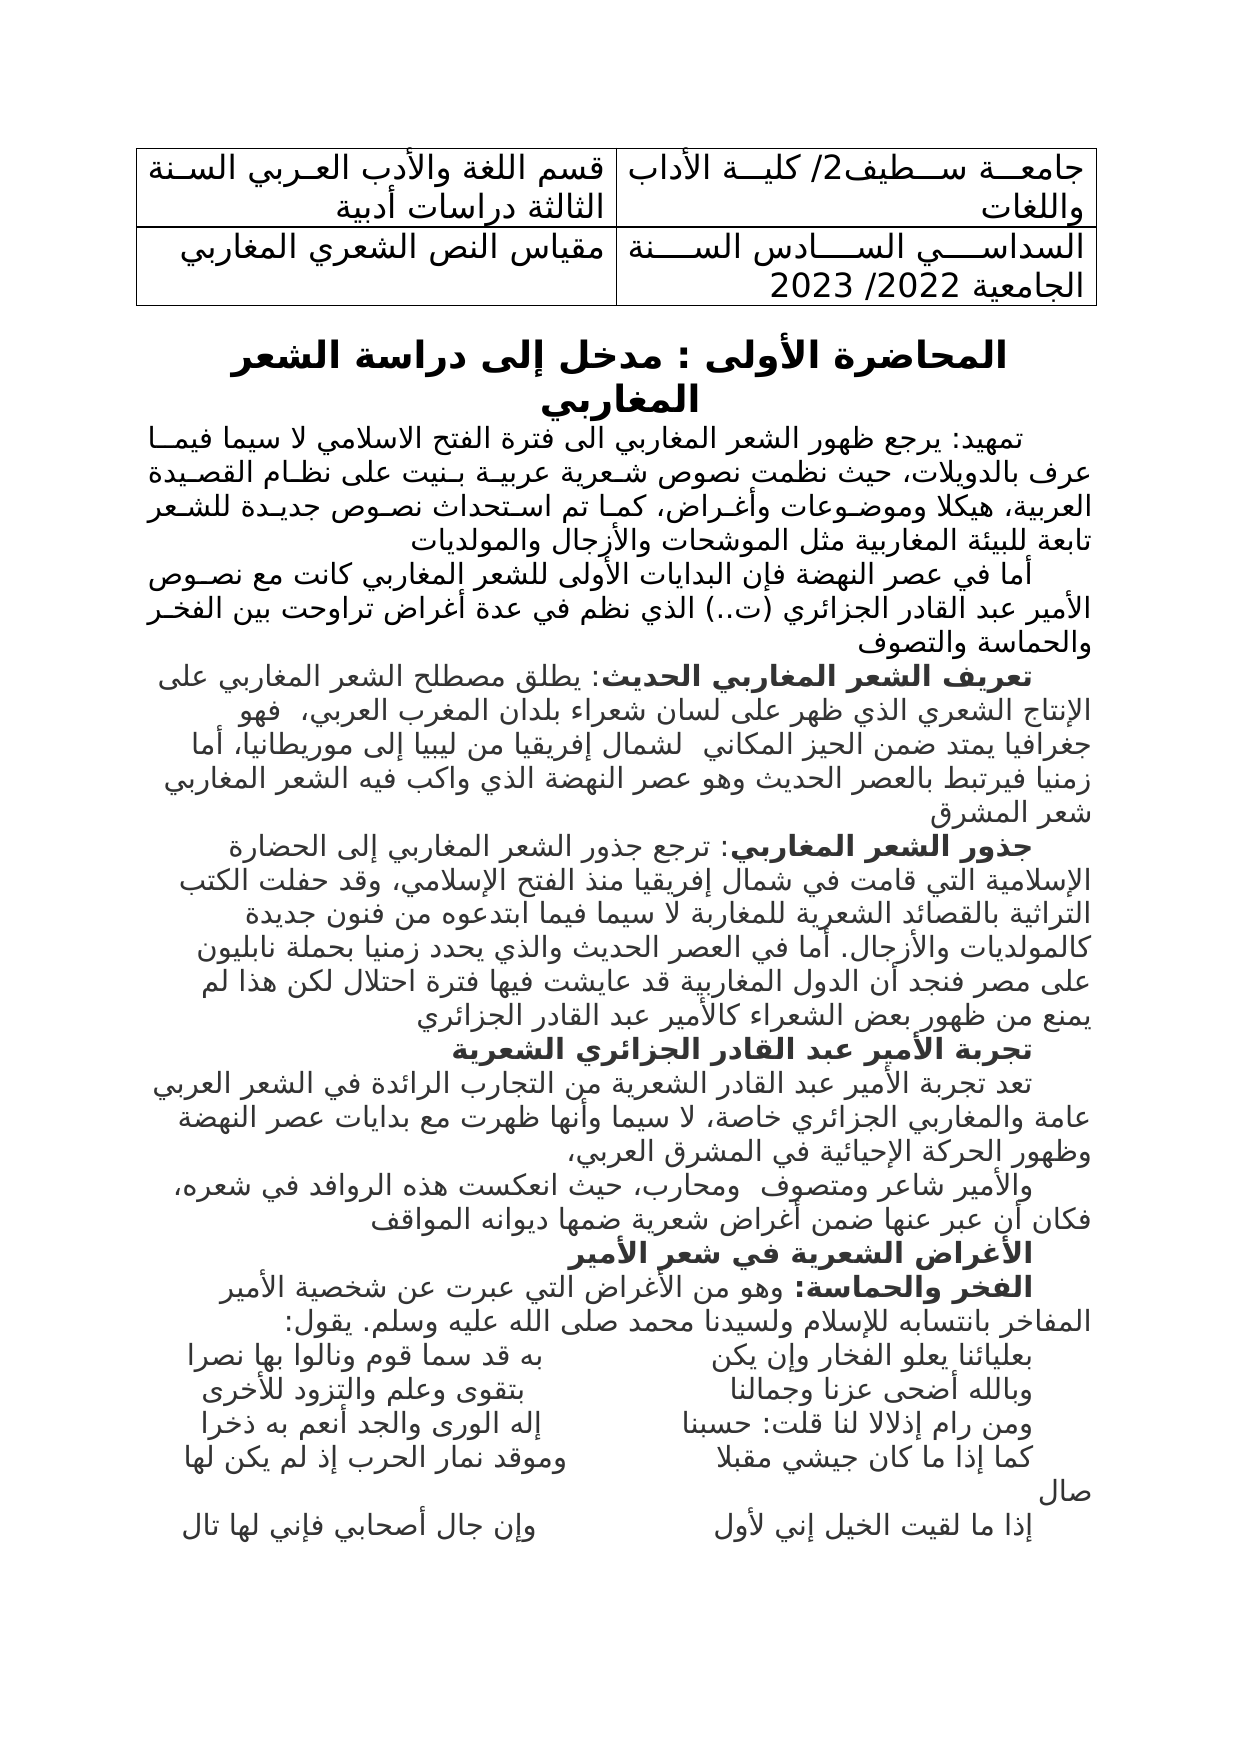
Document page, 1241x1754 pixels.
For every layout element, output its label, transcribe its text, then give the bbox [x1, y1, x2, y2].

text ومن رام إذلالا لنا قلت: حسبنا إله الورى والجد أنعم به ذخرا [148, 1406, 1093, 1440]
text تجربة الأمير عبد القادر الجزائري الشعرية [148, 1033, 1093, 1067]
table_cell مقياس النص الشعري المغاربي [137, 228, 616, 305]
text بعليائنا يعلو الفخار وإن يكن به قد سما قوم ونالوا بها نصرا [148, 1338, 1093, 1372]
text تمهيد: يرجع ظهور الشعر المغاربي الى فترة الفتح الاسلامي لا سيما فيما عرف بالدويلات، حيث نظمت نصوص شعرية عربية بنيت على نظام القصيدة العربية، هيكلا وموضوعات وأغراض، كما تم استحداث نصوص جديدة للشعر تابعة للبيئة المغاربية مثل الموشحات والأزجال والمولديات [148, 421, 1093, 557]
text والأمير شاعر ومتصوف ومحارب، حيث انعكست هذه الروافد في شعره، فكان أن عبر عنها ضمن أغراض شعرية ضمها ديوانه المواقف [148, 1168, 1093, 1236]
text جذور الشعر المغاربي: ترجع جذور الشعر المغاربي إلى الحضارة الإسلامية التي قامت في شمال إفريقيا منذ الفتح الإسلامي، وقد حفلت الكتب التراثية بالقصائد الشعرية للمغاربة لا سيما فيما ابتدعوه من فنون جديدة كالمولديات والأزجال. أما في العصر الحديث والذي يحدد زمنيا بحملة نابليون على مصر فنجد أن الدول المغاربية قد عايشت فيها فترة احتلال لكن هذا لم يمنع من ظهور بعض الشعراء كالأمير عبد القادر الجزائري [148, 829, 1093, 1033]
text وبالله أضحى عزنا وجمالنا بتقوى وعلم والتزود للأخرى [148, 1372, 1093, 1406]
table_header قسم اللغة والأدب العربي السنة الثالثة دراسات أدبية [137, 149, 616, 226]
table_cell السداسي السادس السنة الجامعية 2022/ 2023 [617, 228, 1096, 305]
text الأغراض الشعرية في شعر الأمير [148, 1236, 1093, 1270]
text إذا ما لقيت الخيل إني لأول وإن جال أصحابي فإني لها تال [148, 1508, 1093, 1542]
text تعد تجربة الأمير عبد القادر الشعرية من التجارب الرائدة في الشعر العربي عامة والمغاربي الجزائري خاصة، لا سيما وأنها ظهرت مع بدايات عصر النهضة وظهور الحركة الإحيائية في المشرق العربي، [148, 1067, 1093, 1168]
text المحاضرة الأولى : مدخل إلى دراسة الشعر المغاربي [148, 334, 1093, 421]
text الفخر والحماسة: وهو من الأغراض التي عبرت عن شخصية الأمير المفاخر بانتسابه للإسلام ولسيدنا محمد صلى الله عليه وسلم. يقول: [148, 1270, 1093, 1338]
text أما في عصر النهضة فإن البدايات الأولى للشعر المغاربي كانت مع نصوص الأمير عبد القادر الجزائري (ت..) الذي نظم في عدة أغراض تراوحت بين الفخر والحماسة والتصوف [148, 557, 1093, 659]
text كما إذا ما كان جيشي مقبلا وموقد نمار الحرب إذ لم يكن لها صال [148, 1440, 1093, 1508]
text تعريف الشعر المغاربي الحديث: يطلق مصطلح الشعر المغاربي على الإنتاج الشعري الذي ظهر على لسان شعراء بلدان المغرب العربي، فهو جغرافيا يمتد ضمن الحيز المكاني لشمال إفريقيا من ليبيا إلى موريطانيا، أما زمنيا فيرتبط بالعصر الحديث وهو عصر النهضة الذي واكب فيه الشعر المغاربي شعر المشرق [148, 659, 1093, 829]
table_header جامعة سطيف2/ كلية الأداب واللغات [617, 149, 1096, 226]
